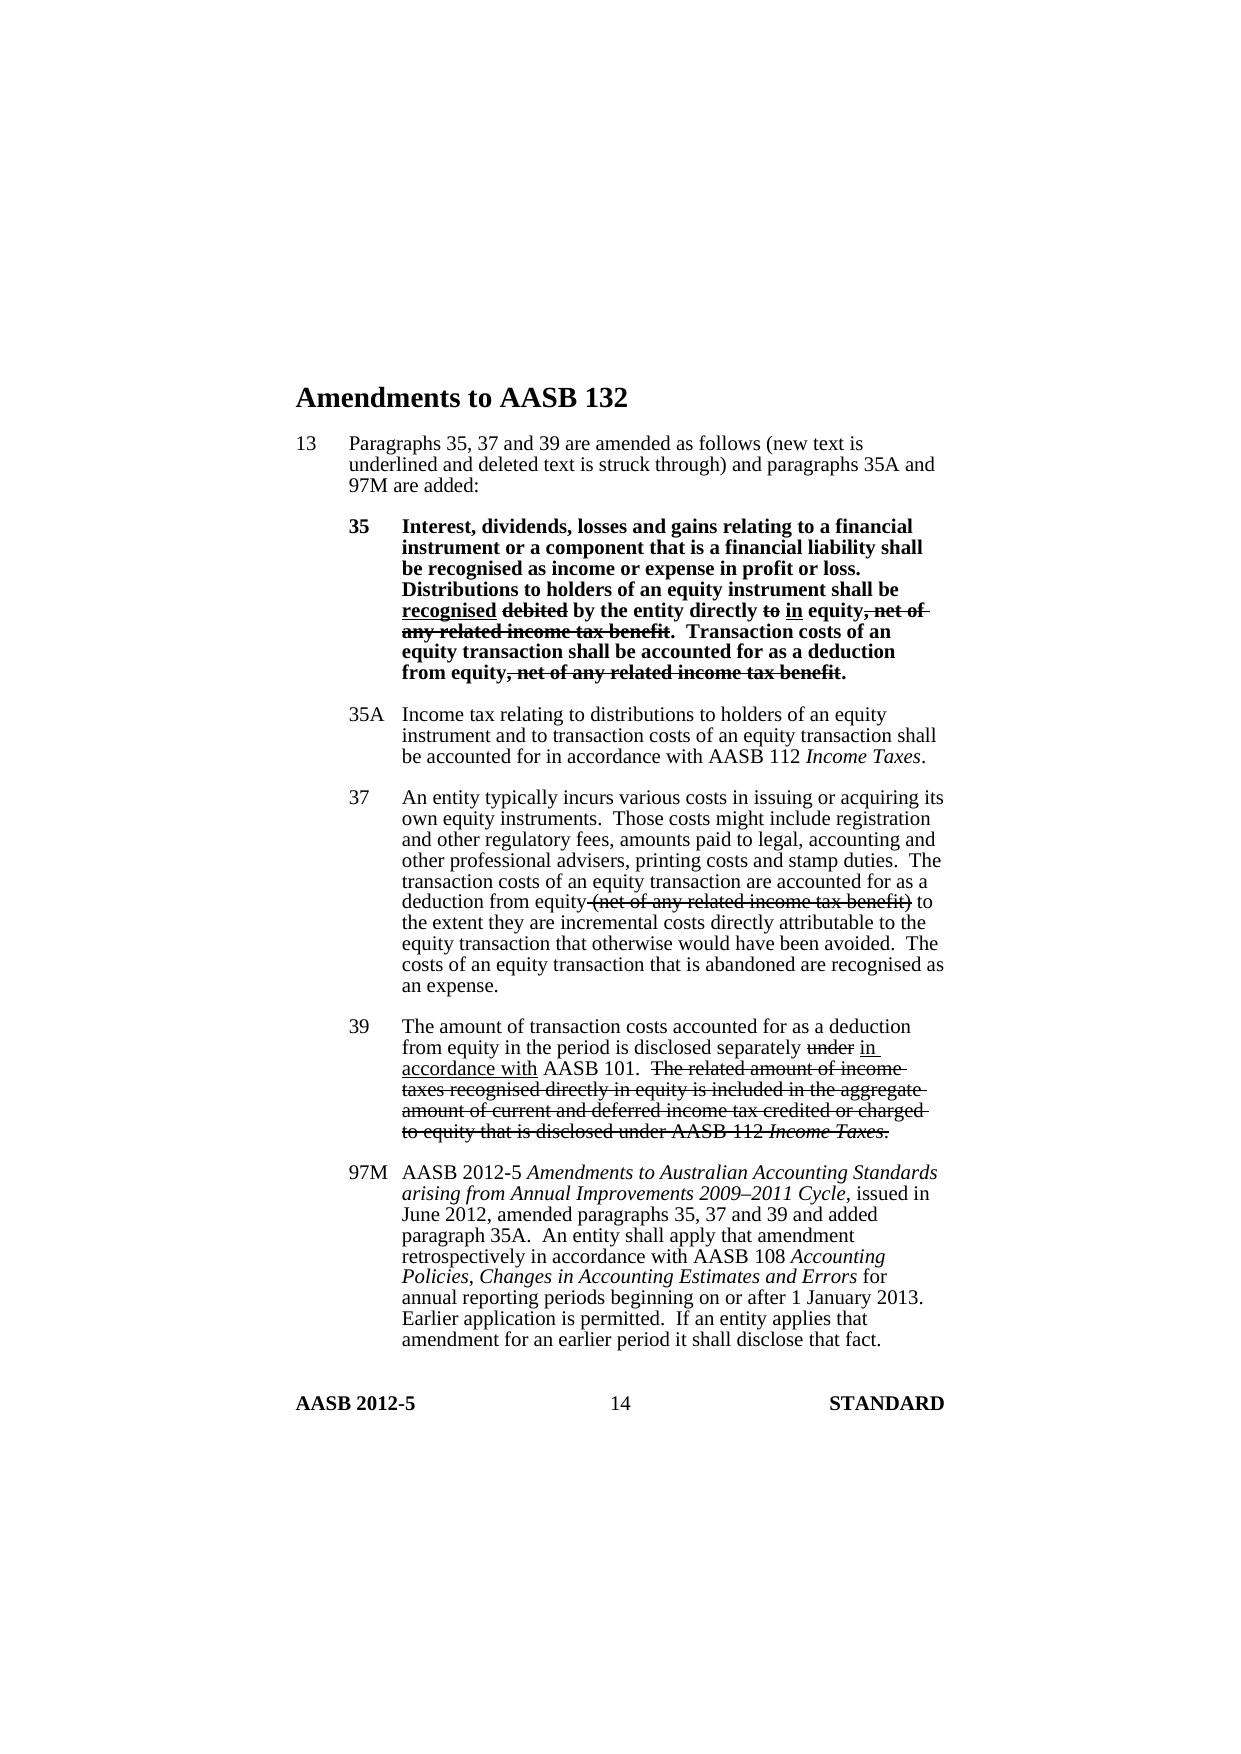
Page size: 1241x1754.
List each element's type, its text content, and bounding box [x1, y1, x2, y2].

subtitle Amendments to AASB 132 [295, 384, 945, 413]
text 39 The amount of transaction costs accounted for as a deduction from equity in the period is disclosed separately under in accordance with AASB 101. The related amount of income taxes recognised directly in equity is included in the aggregate amount of current and deferred income tax credited or charged to equity that is disclosed under AASB 112 Income Taxes. [348, 1017, 945, 1142]
text 35A Income tax relating to distributions to holders of an equity instrument and to transaction costs of an equity transaction shall be accounted for in accordance with AASB 112 Income Taxes. [348, 705, 945, 767]
text 35 Interest, dividends, losses and gains relating to a financial instrument or a component that is a financial liability shall be recognised as income or expense in profit or loss. Distributions to holders of an equity instrument shall be recognised debited by the entity directly to in equity, net of any related income tax benefit. Transaction costs of an equity transaction shall be accounted for as a deduction from equity, net of any related income tax benefit. [348, 517, 945, 684]
text 97M AASB 2012-5 Amendments to Australian Accounting Standards arising from Annual Improvements 2009–2011 Cycle, issued in June 2012, amended paragraphs 35, 37 and 39 and added paragraph 35A. An entity shall apply that amendment retrospectively in accordance with AASB 108 Accounting Policies, Changes in Accounting Estimates and Errors for annual reporting periods beginning on or after 1 January 2013. Earlier application is permitted. If an entity applies that amendment for an earlier period it shall disclose that fact. [348, 1163, 945, 1351]
text Paragraphs 35, 37 and 39 are amended as follows (new text is underlined and deleted text is struck through) and paragraphs 35A and 97M are added: [295, 434, 945, 496]
text 37 An entity typically incurs various costs in issuing or acquiring its own equity instruments. Those costs might include registration and other regulatory fees, amounts paid to legal, accounting and other professional advisers, printing costs and stamp duties. The transaction costs of an equity transaction are accounted for as a deduction from equity (net of any related income tax benefit) to the extent they are incremental costs directly attributable to the equity transaction that otherwise would have been avoided. The costs of an equity transaction that is abandoned are recognised as an expense. [348, 788, 945, 996]
